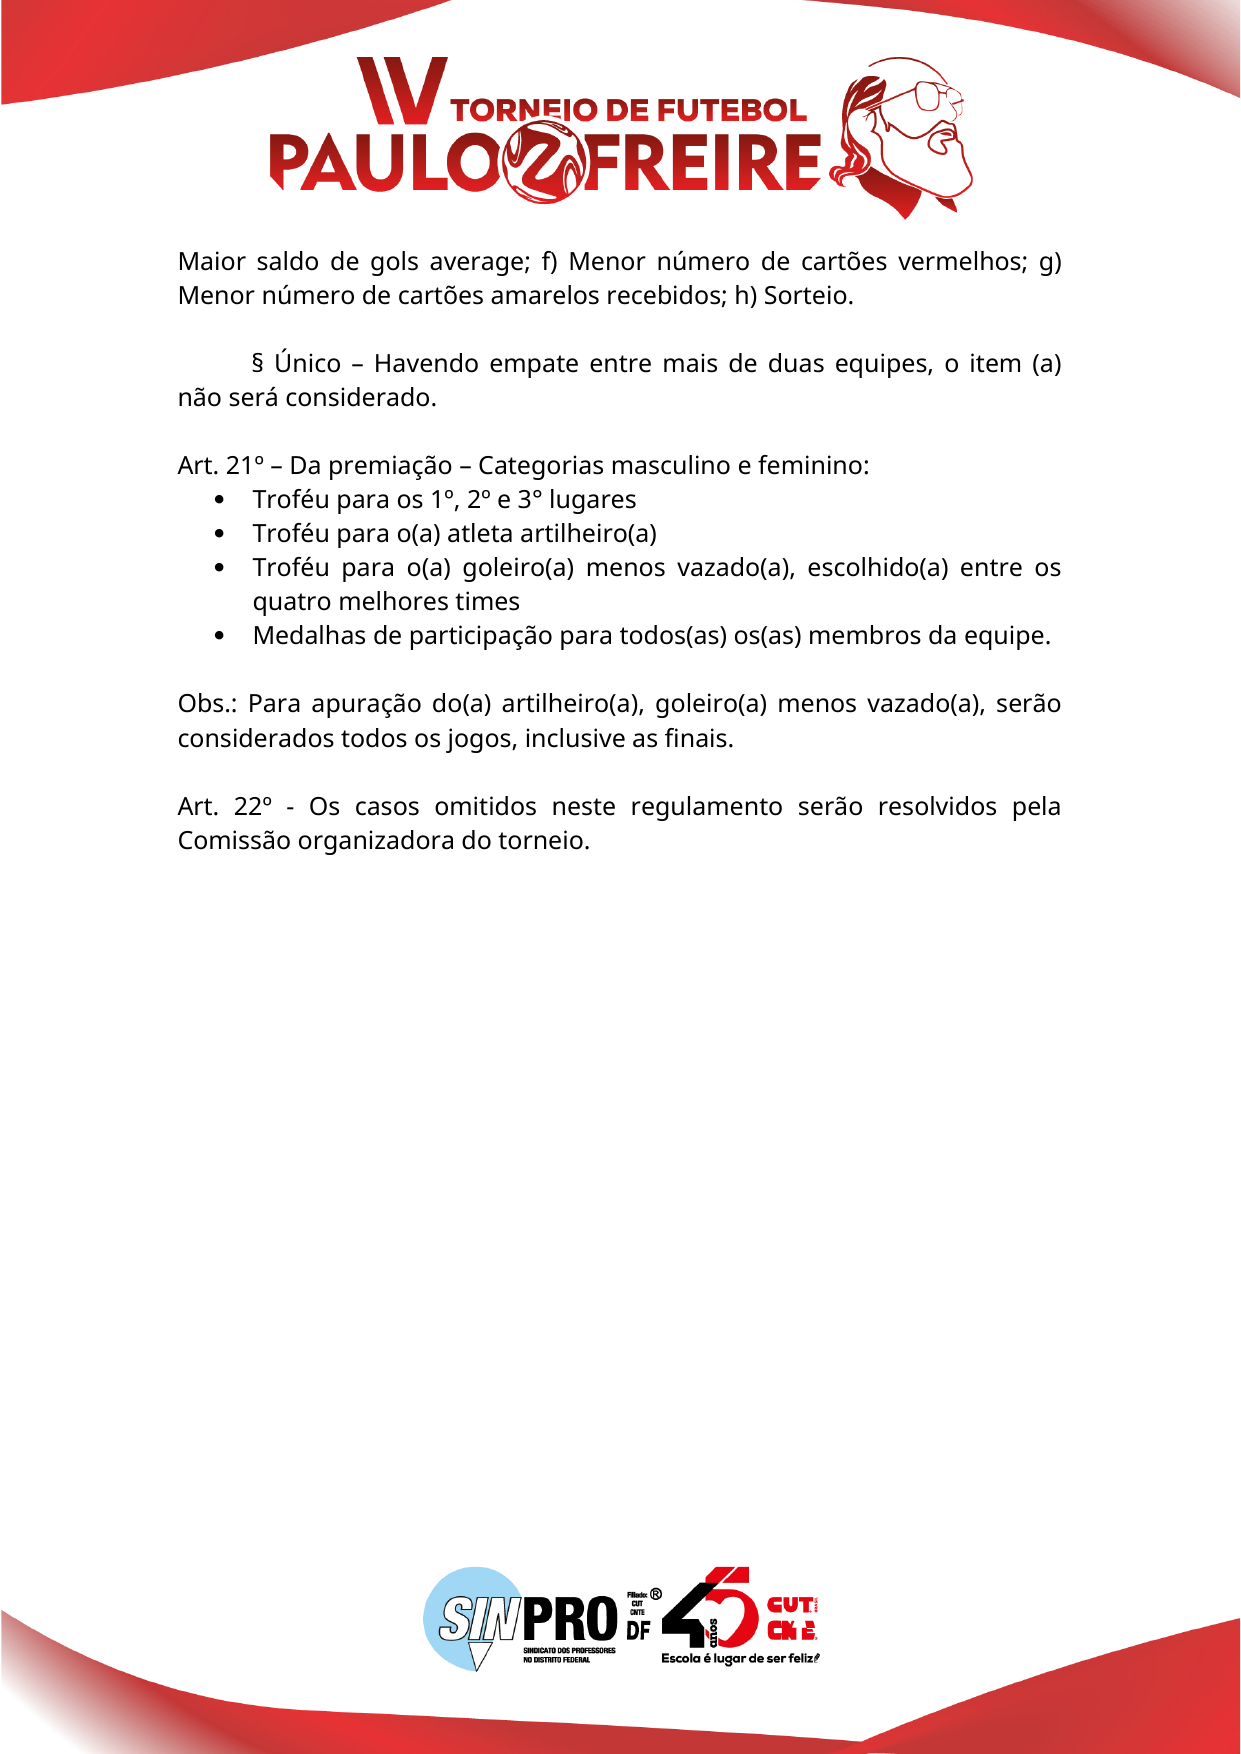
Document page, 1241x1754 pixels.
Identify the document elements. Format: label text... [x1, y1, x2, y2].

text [177, 243, 1063, 311]
text § Único – Havendo empate entre mais de duas equipes, o item (a) não será considerado. [177, 346, 1063, 414]
list Medalhas de participação para todos(as) os(as) membros da equipe. [215, 618, 1063, 652]
list Troféu para o(a) atleta artilheiro(a) [215, 516, 1063, 550]
list Troféu para o(a) goleiro(a) menos vazado(a), escolhido(a) entre os quatro melhores times [215, 550, 1063, 618]
text Obs.: Para apuração do(a) artilheiro(a), goleiro(a) menos vazado(a), serão considerados todos os jogos, inclusive as finais. [177, 686, 1063, 754]
text Art. 21º – Da premiação – Categorias masculino e feminino: [177, 448, 1063, 482]
text Art. 22º - Os casos omitidos neste regulamento serão resolvidos pela Comissão organizadora do torneio. [177, 788, 1063, 856]
picture [1, 0, 1241, 1754]
list Troféu para os 1º, 2º e 3° lugares [215, 482, 1063, 516]
